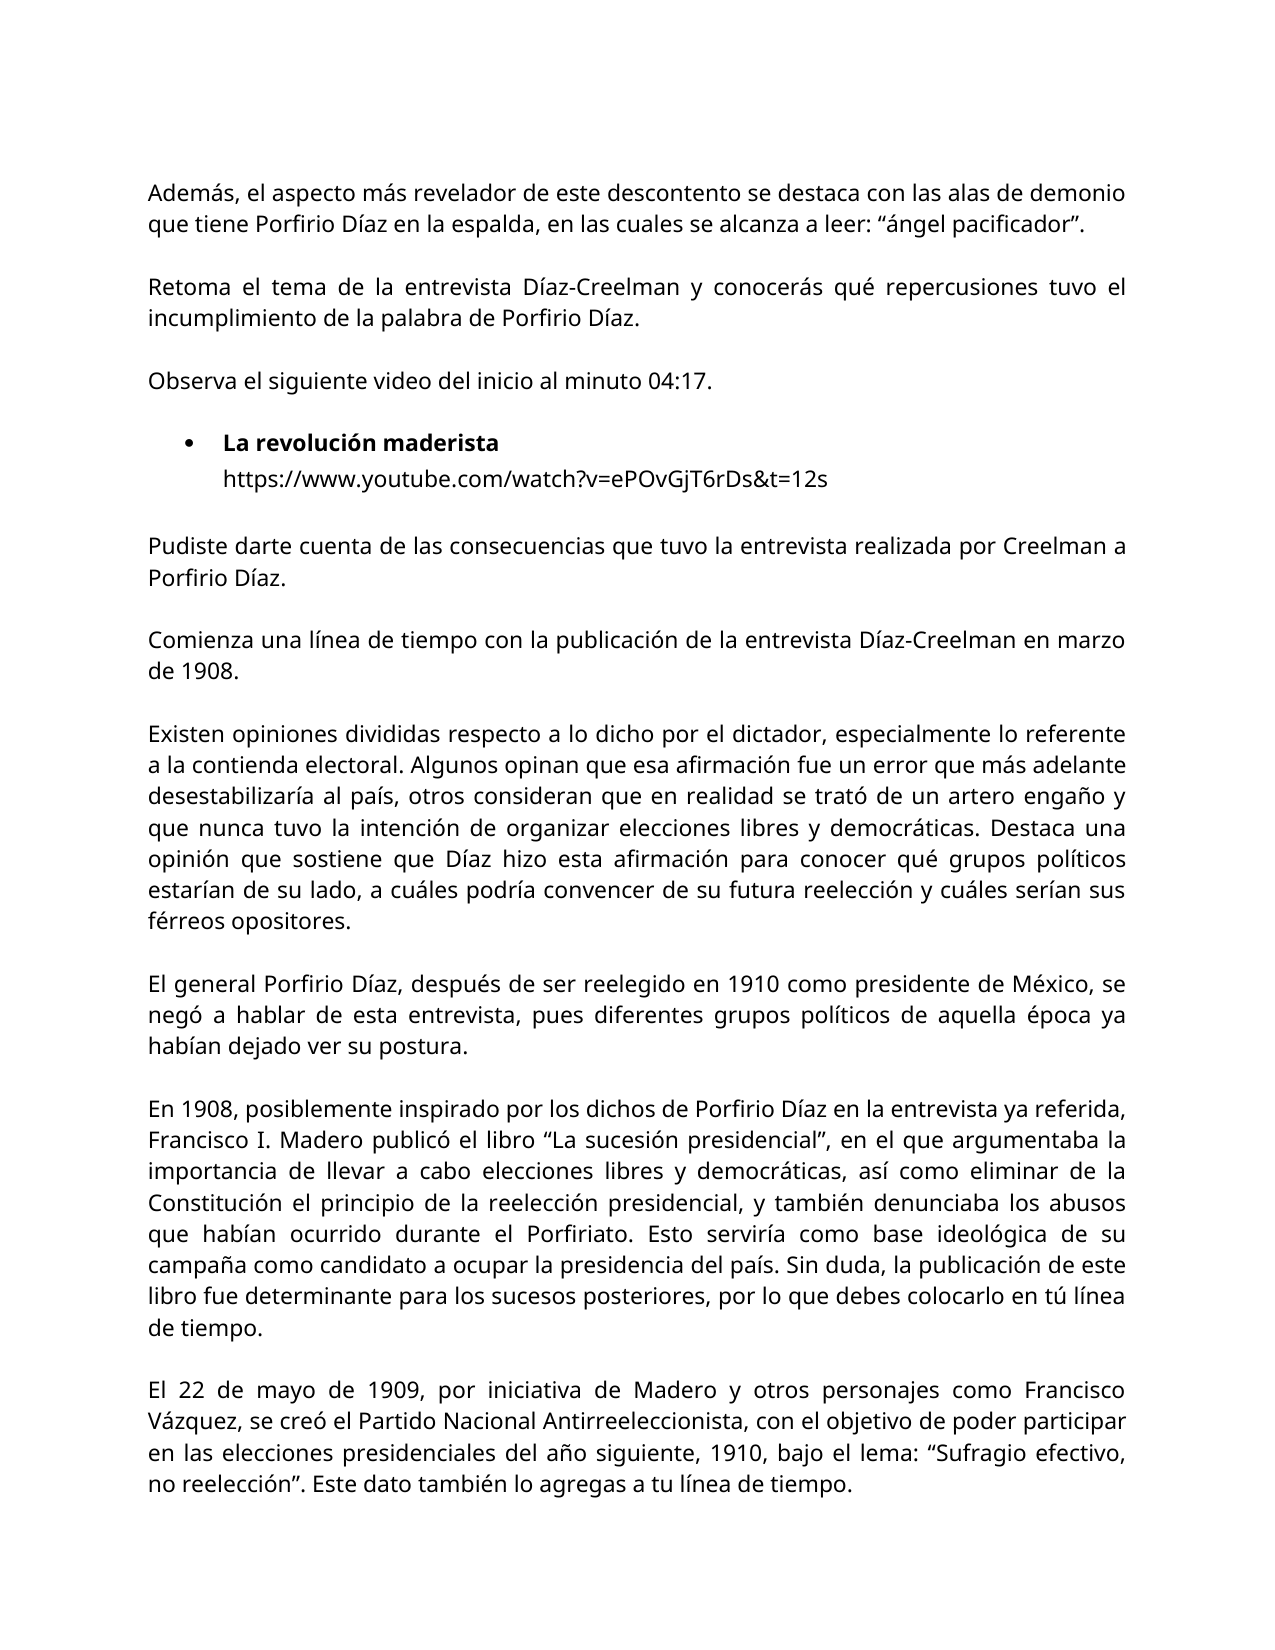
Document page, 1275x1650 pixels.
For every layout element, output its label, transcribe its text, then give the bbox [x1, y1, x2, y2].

text Existen opiniones divididas respecto a lo dicho por el dictador, especialmente lo referente a la contienda electoral. Algunos opinan que esa afirmación fue un error que más adelante desestabilizaría al país, otros consideran que en realidad se trató de un artero engaño y que nunca tuvo la intención de organizar elecciones libres y democráticas. Destaca una opinión que sostiene que Díaz hizo esta afirmación para conocer qué grupos políticos estarían de su lado, a cuáles podría convencer de su futura reelección y cuáles serían sus férreos opositores. [148, 718, 1127, 937]
list La revolución maderista [185, 427, 1127, 458]
text El general Porfirio Díaz, después de ser reelegido en 1910 como presidente de México, se negó a hablar de esta entrevista, pues diferentes grupos políticos de aquella época ya habían dejado ver su postura. [148, 968, 1127, 1062]
list https://www.youtube.com/watch?v=ePOvGjT6rDs&t=12s [223, 463, 1127, 494]
text En 1908, posiblemente inspirado por los dichos de Porfirio Díaz en la entrevista ya referida, Francisco I. Madero publicó el libro “La sucesión presidencial”, en el que argumentaba la importancia de llevar a cabo elecciones libres y democráticas, así como eliminar de la Constitución el principio de la reelección presidencial, y también denunciaba los abusos que habían ocurrido durante el Porfiriato. Esto serviría como base ideológica de su campaña como candidato a ocupar la presidencia del país. Sin duda, la publicación de este libro fue determinante para los sucesos posteriores, por lo que debes colocarlo en tú línea de tiempo. [148, 1093, 1127, 1343]
text Observa el siguiente video del inicio al minuto 04:17. [148, 365, 1127, 396]
text Retoma el tema de la entrevista Díaz-Creelman y conocerás qué repercusiones tuvo el incumplimiento de la palabra de Porfirio Díaz. [148, 271, 1127, 333]
text El 22 de mayo de 1909, por iniciativa de Madero y otros personajes como Francisco Vázquez, se creó el Partido Nacional Antirreeleccionista, con el objetivo de poder participar en las elecciones presidenciales del año siguiente, 1910, bajo el lema: “Sufragio efectivo, no reelección”. Este dato también lo agregas a tu línea de tiempo. [148, 1374, 1127, 1499]
text Además, el aspecto más revelador de este descontento se destaca con las alas de demonio que tiene Porfirio Díaz en la espalda, en las cuales se alcanza a leer: “ángel pacificador”. [148, 177, 1127, 240]
text Comienza una línea de tiempo con la publicación de la entrevista Díaz-Creelman en marzo de 1908. [148, 624, 1127, 687]
text Pudiste darte cuenta de las consecuencias que tuvo la entrevista realizada por Creelman a Porfirio Díaz. [148, 530, 1127, 593]
